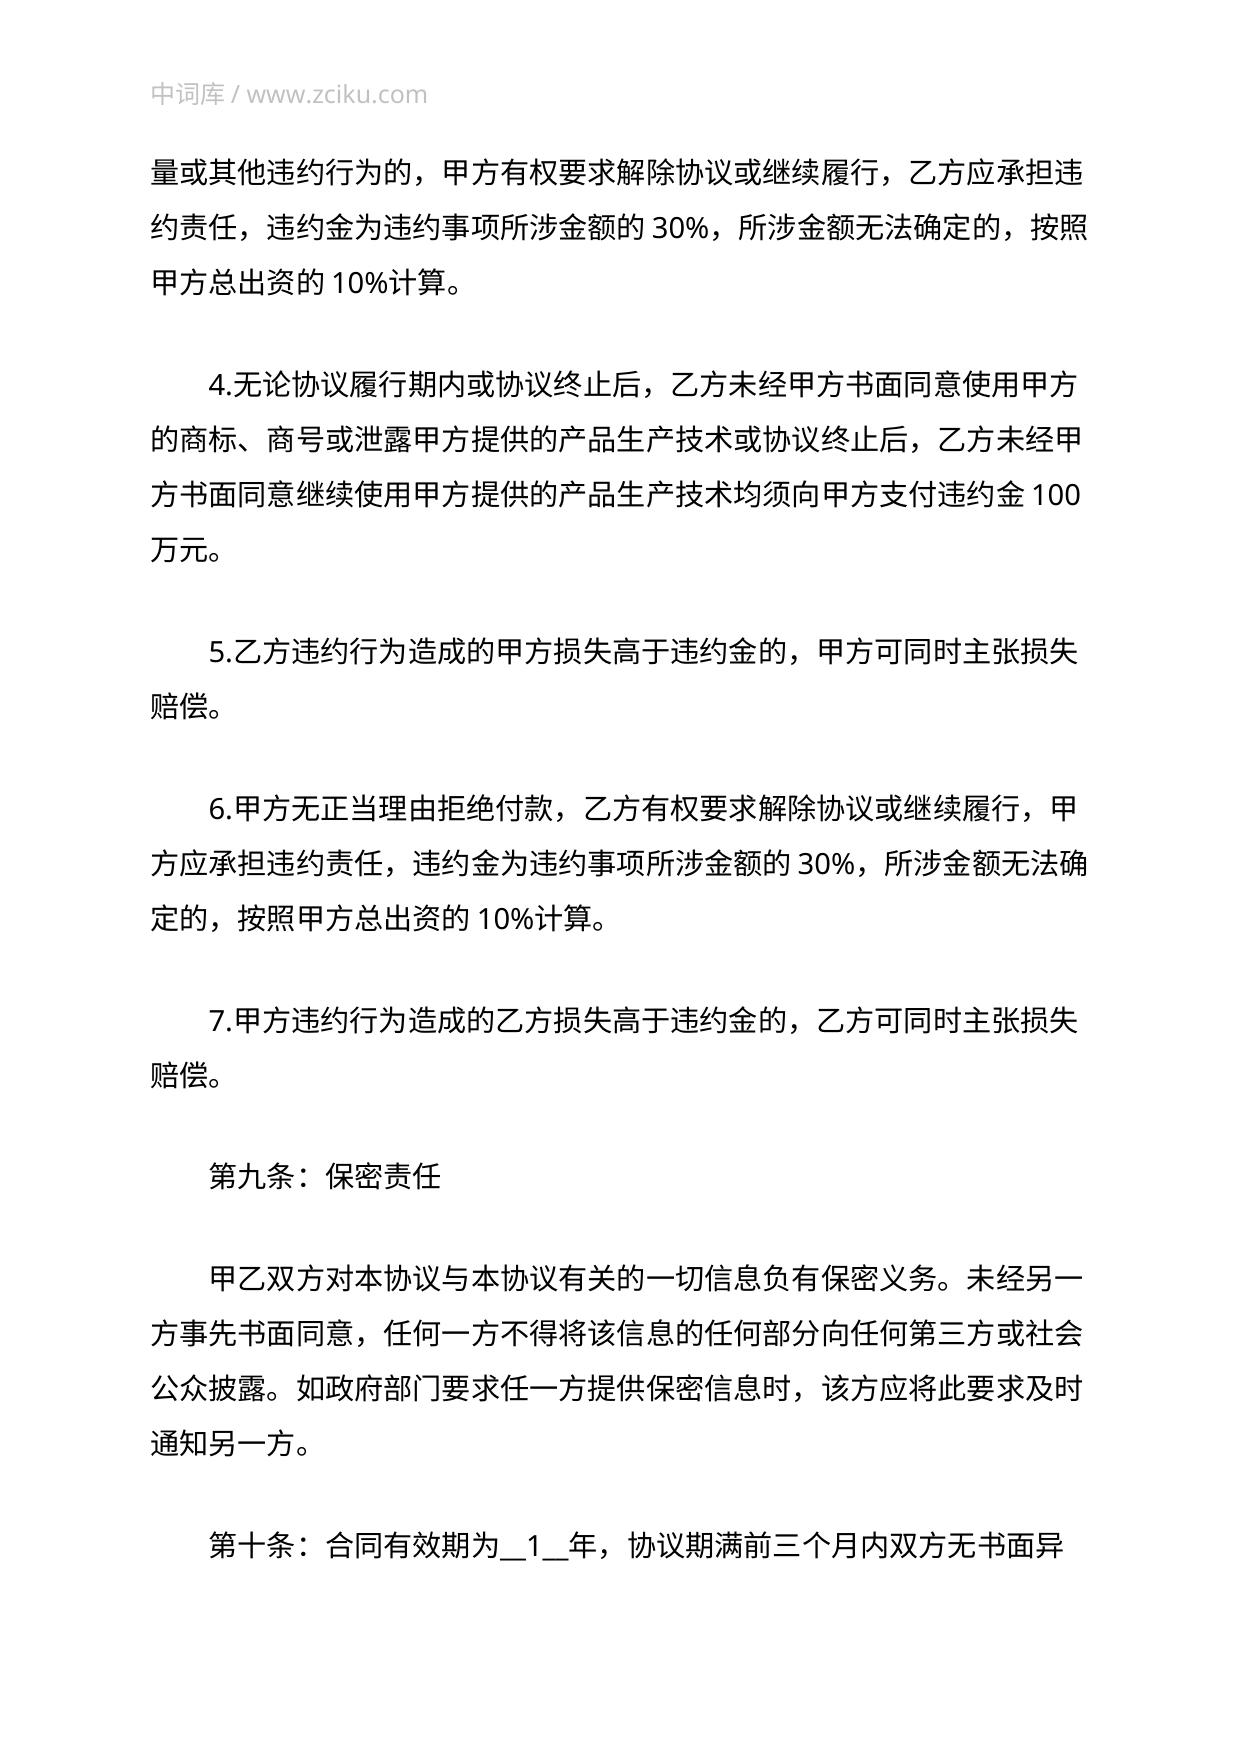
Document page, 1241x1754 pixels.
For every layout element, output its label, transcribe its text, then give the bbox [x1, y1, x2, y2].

text 5.乙方违约行为造成的甲方损失高于违约金的，甲方可同时主张损失赔偿。 [150, 628, 1090, 726]
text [150, 1522, 1090, 1565]
text 甲乙双方对本协议与本协议有关的一切信息负有保密义务。未经另一方事先书面同意，任何一方不得将该信息的任何部分向任何第三方或社会公众披露。如政府部门要求任一方提供保密信息时，该方应将此要求及时通知另一方。 [150, 1256, 1090, 1463]
text 4.无论协议履行期内或协议终止后，乙方未经甲方书面同意使用甲方的商标、商号或泄露甲方提供的产品生产技术或协议终止后，乙方未经甲方书面同意继续使用甲方提供的产品生产技术均须向甲方支付违约金100万元。 [150, 362, 1090, 569]
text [150, 150, 1090, 302]
text 7.甲方违约行为造成的乙方损失高于违约金的，乙方可同时主张损失赔偿。 [150, 997, 1090, 1094]
text 第九条：保密责任 [150, 1154, 1090, 1196]
text 6.甲方无正当理由拒绝付款，乙方有权要求解除协议或继续履行，甲方应承担违约责任，违约金为违约事项所涉金额的30%，所涉金额无法确定的，按照甲方总出资的10%计算。 [150, 785, 1090, 938]
